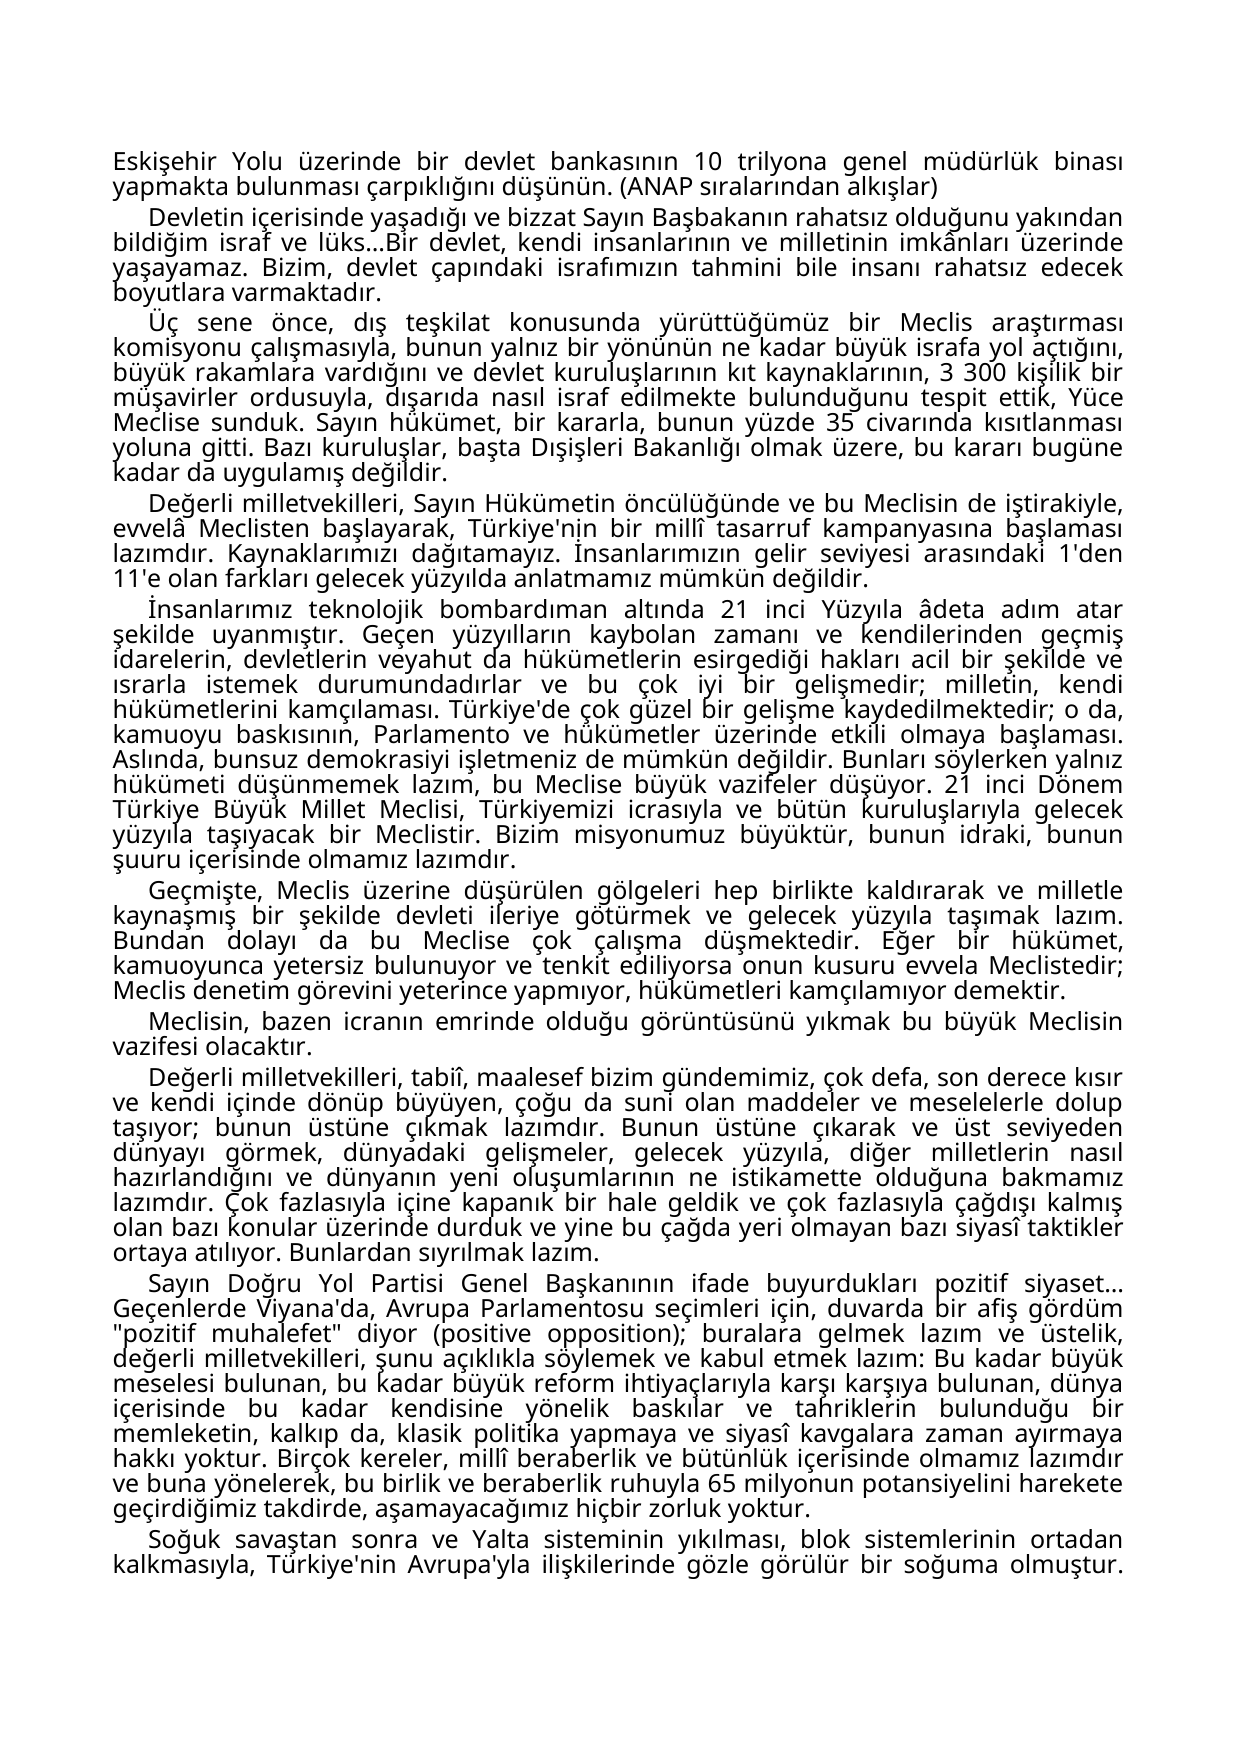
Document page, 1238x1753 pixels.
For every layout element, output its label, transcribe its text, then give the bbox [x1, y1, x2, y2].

text İnsanlarımız teknolojik bombardıman altında 21 inci Yüzyıla âdeta adım atar şekilde uyanmıştır. Geçen yüzyılların kaybolan zamanı ve kendilerinden geçmiş idarelerin, devletlerin veyahut da hükümetlerin esirgediği hakları acil bir şekilde ve ısrarla istemek durumundadırlar ve bu çok iyi bir gelişmedir; milletin, kendi hükümetlerini kamçılaması. Türkiye'de çok güzel bir gelişme kaydedilmektedir; o da, kamuoyu baskısının, Parlamento ve hükümetler üzerinde etkili olmaya başlaması. Aslında, bunsuz demokrasiyi işletmeniz de mümkün değildir. Bunları söylerken yalnız hükümeti düşünmemek lazım, bu Meclise büyük vazifeler düşüyor. 21 inci Dönem Türkiye Büyük Millet Meclisi, Türkiyemizi icrasıyla ve bütün kuruluşlarıyla gelecek yüzyıla taşıyacak bir Meclistir. Bizim misyonumuz büyüktür, bunun idraki, bunun şuuru içerisinde olmamız lazımdır. [112, 599, 1125, 874]
text Değerli milletvekilleri, tabiî, maalesef bizim gündemimiz, çok defa, son derece kısır ve kendi içinde dönüp büyüyen, çoğu da suni olan maddeler ve meselelerle dolup taşıyor; bunun üstüne çıkmak lazımdır. Bunun üstüne çıkarak ve üst seviyeden dünyayı görmek, dünyadaki gelişmeler, gelecek yüzyıla, diğer milletlerin nasıl hazırlandığını ve dünyanın yeni oluşumlarının ne istikamette olduğuna bakmamız lazımdır. Çok fazlasıyla içine kapanık bir hale geldik ve çok fazlasıyla çağdışı kalmış olan bazı konular üzerinde durduk ve yine bu çağda yeri olmayan bazı siyasî taktikler ortaya atılıyor. Bunlardan sıyrılmak lazım. [112, 1067, 1125, 1267]
text Meclisin, bazen icranın emrinde olduğu görüntüsünü yıkmak bu büyük Meclisin vazifesi olacaktır. [112, 1011, 1125, 1061]
text Değerli milletvekilleri, Sayın Hükümetin öncülüğünde ve bu Meclisin de iştirakiyle, evvelâ Meclisten başlayarak, Türkiye'nin bir millî tasarruf kampanyasına başlaması lazımdır. Kaynaklarımızı dağıtamayız. İnsanlarımızın gelir seviyesi arasındaki 1'den 11'e olan farkları gelecek yüzyılda anlatmamız mümkün değildir. [112, 493, 1125, 593]
text Sayın Doğru Yol Partisi Genel Başkanının ifade buyurdukları pozitif siyaset... Geçenlerde Viyana'da, Avrupa Parlamentosu seçimleri için, duvarda bir afiş gördüm "pozitif muhalefet" diyor (positive opposition); buralara gelmek lazım ve üstelik, değerli milletvekilleri, şunu açıklıkla söylemek ve kabul etmek lazım: Bu kadar büyük meselesi bulunan, bu kadar büyük reform ihtiyaçlarıyla karşı karşıya bulunan, dünya içerisinde bu kadar kendisine yönelik baskılar ve tahriklerin bulunduğu bir memleketin, kalkıp da, klasik politika yapmaya ve siyasî kavgalara zaman ayırmaya hakkı yoktur. Birçok kereler, millî beraberlik ve bütünlük içerisinde olmamız lazımdır ve buna yönelerek, bu birlik ve beraberlik ruhuyla 65 milyonun potansiyelini harekete geçirdiğimiz takdirde, aşamayacağımız hiçbir zorluk yoktur. [112, 1272, 1125, 1522]
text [112, 150, 1125, 200]
text Üç sene önce, dış teşkilat konusunda yürüttüğümüz bir Meclis araştırması komisyonu çalışmasıyla, bunun yalnız bir yönünün ne kadar büyük israfa yol açtığını, büyük rakamlara vardığını ve devlet kuruluşlarının kıt kaynaklarının, 3 300 kişilik bir müşavirler ordusuyla, dışarıda nasıl israf edilmekte bulunduğunu tespit ettik, Yüce Meclise sunduk. Sayın hükümet, bir kararla, bunun yüzde 35 civarında kısıtlanması yoluna gitti. Bazı kuruluşlar, başta Dışişleri Bakanlığı olmak üzere, bu kararı bugüne kadar da uygulamış değildir. [112, 312, 1125, 487]
text Devletin içerisinde yaşadığı ve bizzat Sayın Başbakanın rahatsız olduğunu yakından bildiğim israf ve lüks...Bir devlet, kendi insanlarının ve milletinin imkânları üzerinde yaşayamaz. Bizim, devlet çapındaki israfımızın tahmini bile insanı rahatsız edecek boyutlara varmaktadır. [112, 206, 1125, 306]
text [112, 1528, 1125, 1578]
text Geçmişte, Meclis üzerine düşürülen gölgeleri hep birlikte kaldırarak ve milletle kaynaşmış bir şekilde devleti ileriye götürmek ve gelecek yüzyıla taşımak lazım. Bundan dolayı da bu Meclise çok çalışma düşmektedir. Eğer bir hükümet, kamuoyunca yetersiz bulunuyor ve tenkit ediliyorsa onun kusuru evvela Meclistedir; Meclis denetim görevini yeterince yapmıyor, hükümetleri kamçılamıyor demektir. [112, 880, 1125, 1005]
